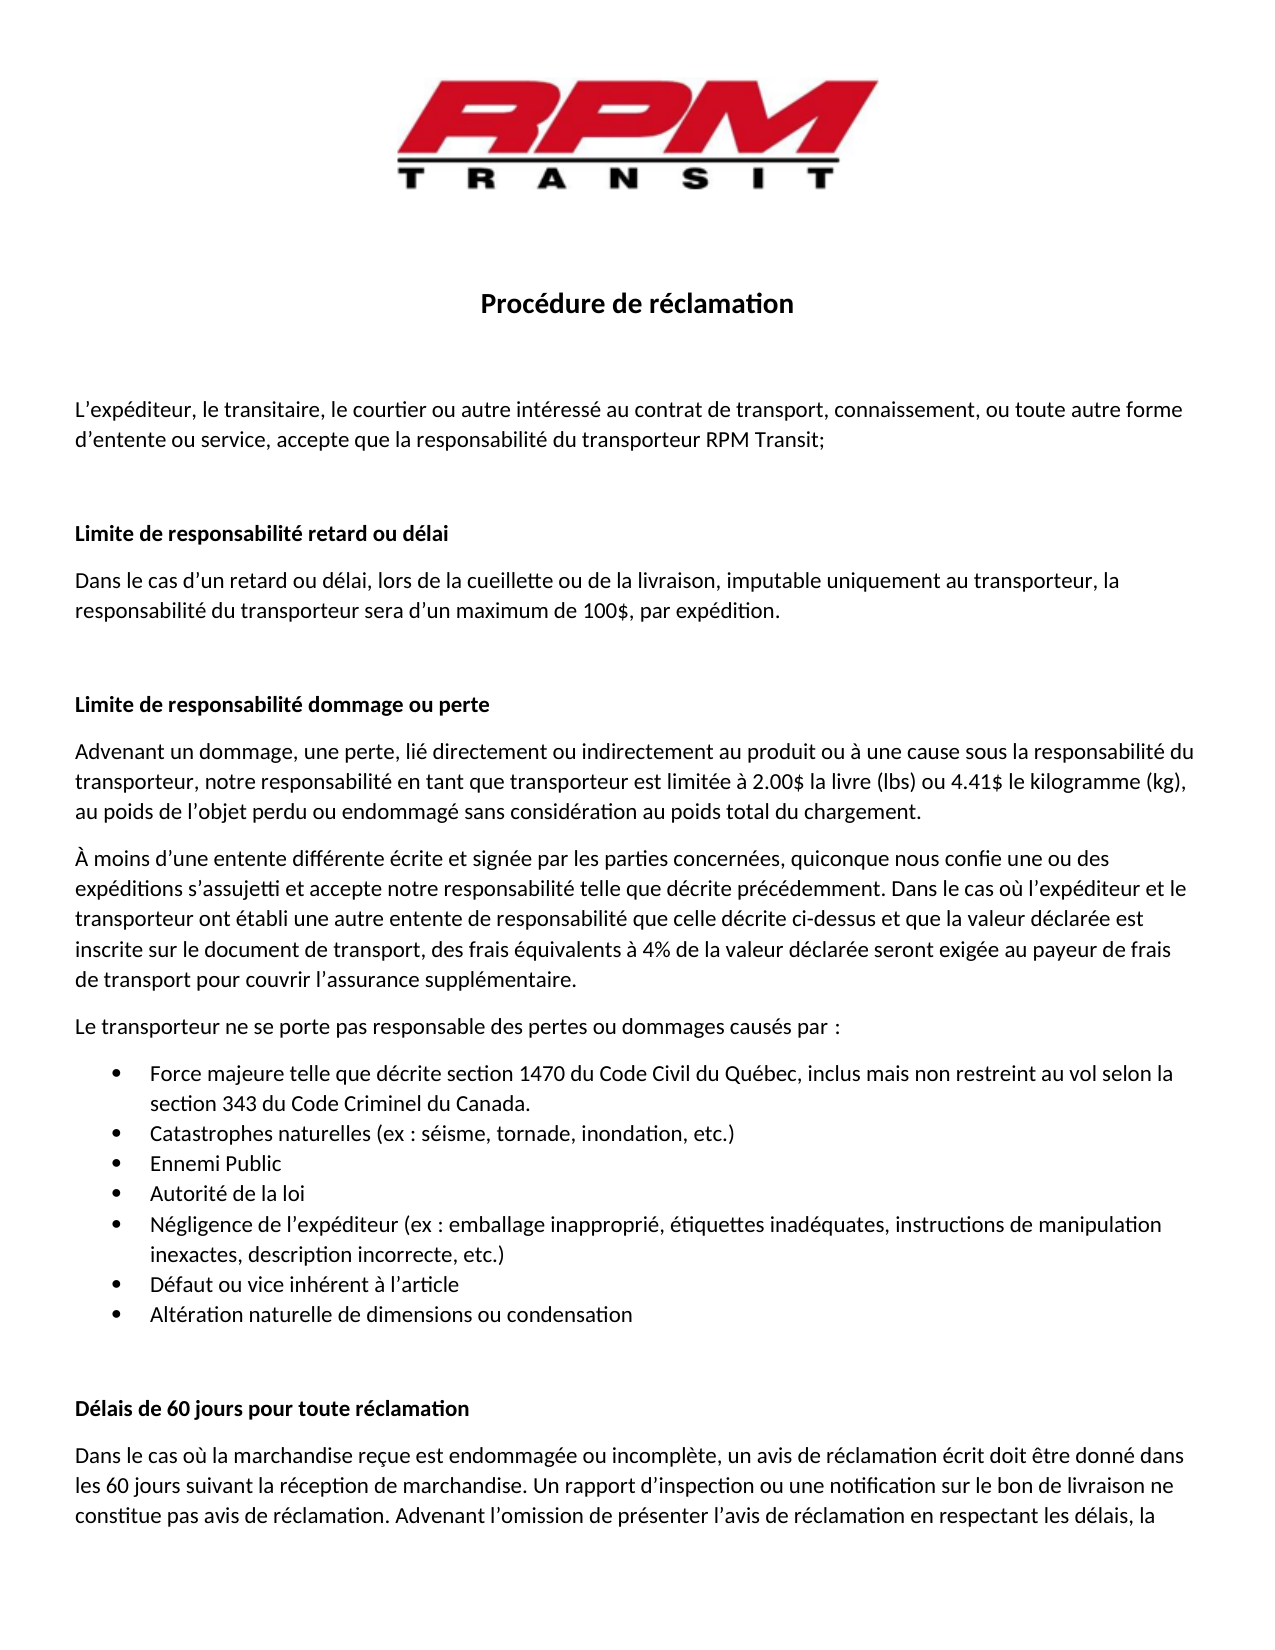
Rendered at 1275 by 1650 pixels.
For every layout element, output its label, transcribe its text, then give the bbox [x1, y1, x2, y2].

text À moins d’une entente différente écrite et signée par les parties concernées, quiconque nous confie une ou des expéditions s’assujetti et accepte notre responsabilité telle que décrite précédemment. Dans le cas où l’expéditeur et le transporteur ont établi une autre entente de responsabilité que celle décrite ci-dessus et que la valeur déclarée est inscrite sur le document de transport, des frais équivalents à 4% de la valeur déclarée seront exigée au payeur de frais de transport pour couvrir l’assurance supplémentaire. [75, 844, 1200, 993]
text Advenant un dommage, une perte, lié directement ou indirectement au produit ou à une cause sous la responsabilité du transporteur, notre responsabilité en tant que transporteur est limitée à 2.00$ la livre (lbs) ou 4.41$ le kilogramme (kg), au poids de l’objet perdu ou endommagé sans considération au poids total du chargement. [75, 737, 1200, 825]
text Procédure de réclamation [75, 285, 1200, 321]
picture [379, 73, 896, 202]
text Limite de responsabilité dommage ou perte [75, 690, 1200, 718]
list Négligence de l’expéditeur (ex : emballage inapproprié, étiquettes inadéquates, instructions de manipulation inexactes, description incorrecte, etc.) [112, 1210, 1200, 1268]
list Altération naturelle de dimensions ou condensation [112, 1300, 1200, 1328]
list Catastrophes naturelles (ex : séisme, tornade, inondation, etc.) [112, 1119, 1200, 1147]
list Force majeure telle que décrite section 1470 du Code Civil du Québec, inclus mais non restreint au vol selon la section 343 du Code Criminel du Canada. [112, 1059, 1200, 1117]
list Autorité de la loi [112, 1179, 1200, 1208]
text Le transporteur ne se porte pas responsable des pertes ou dommages causés par : [75, 1012, 1200, 1040]
list Défaut ou vice inhérent à l’article [112, 1270, 1200, 1298]
list Ennemi Public [112, 1149, 1200, 1177]
text Limite de responsabilité retard ou délai [75, 519, 1200, 547]
text Dans le cas d’un retard ou délai, lors de la cueillette ou de la livraison, imputable uniquement au transporteur, la responsabilité du transporteur sera d’un maximum de 100$, par expédition. [75, 566, 1200, 624]
text Délais de 60 jours pour toute réclamation [75, 1394, 1200, 1422]
text L’expéditeur, le transitaire, le courtier ou autre intéressé au contrat de transport, connaissement, ou toute autre forme d’entente ou service, accepte que la responsabilité du transporteur RPM Transit; [75, 395, 1200, 453]
